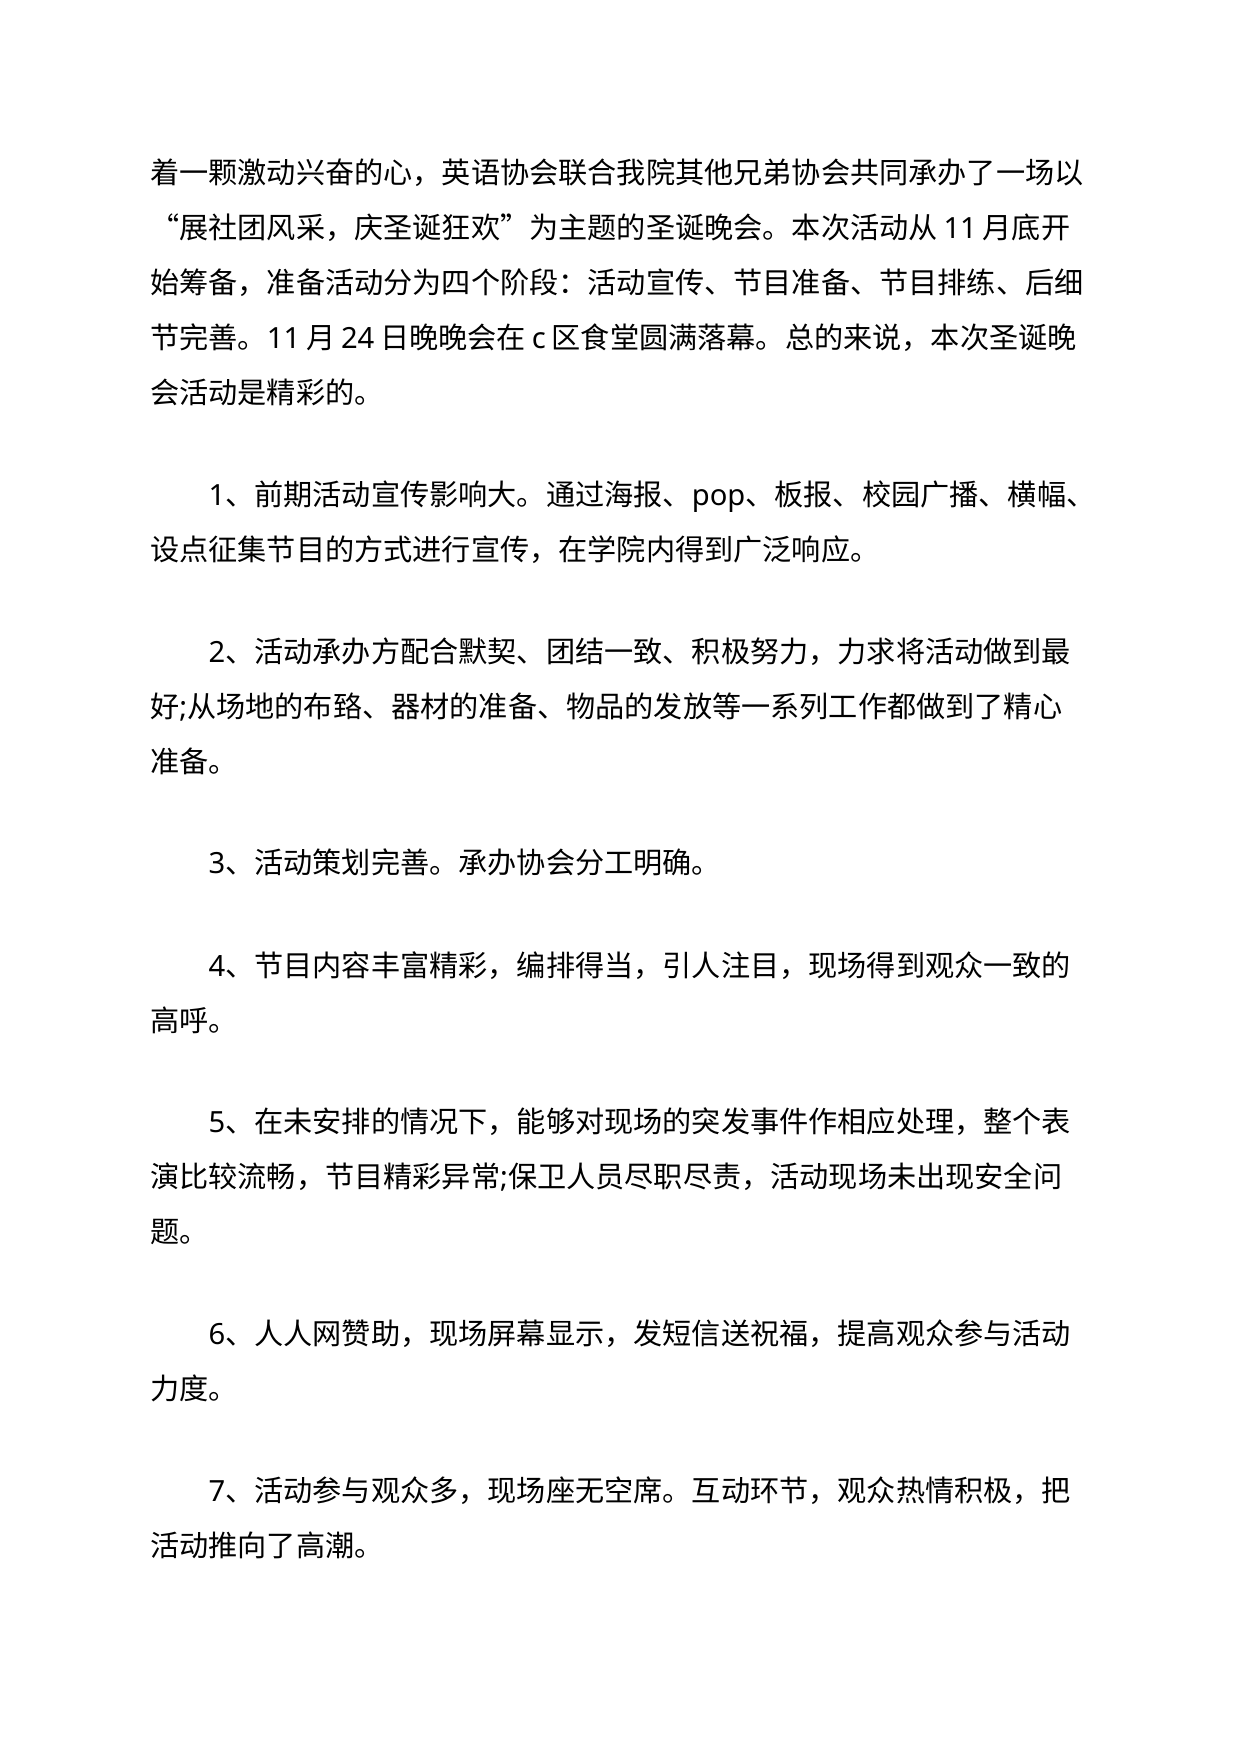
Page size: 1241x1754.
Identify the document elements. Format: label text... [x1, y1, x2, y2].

text 6、人人网赞助，现场屏幕显示，发短信送祝福，提高观众参与活动力度。 [150, 1311, 1090, 1408]
text 1、前期活动宣传影响大。通过海报、pop、板报、校园广播、横幅、设点征集节目的方式进行宣传，在学院内得到广泛响应。 [150, 472, 1090, 569]
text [150, 150, 1090, 412]
text 7、活动参与观众多，现场座无空席。互动环节，观众热情积极，把活动推向了高潮。 [150, 1467, 1090, 1565]
text 2、活动承办方配合默契、团结一致、积极努力，力求将活动做到最好;从场地的布臵、器材的准备、物品的发放等一系列工作都做到了精心准备。 [150, 628, 1090, 781]
text 3、活动策划完善。承办协会分工明确。 [150, 840, 1090, 882]
text 5、在未安排的情况下，能够对现场的突发事件作相应处理，整个表演比较流畅，节目精彩异常;保卫人员尽职尽责，活动现场未出现安全问题。 [150, 1099, 1090, 1251]
text 4、节目内容丰富精彩，编排得当，引人注目，现场得到观众一致的高呼。 [150, 942, 1090, 1039]
